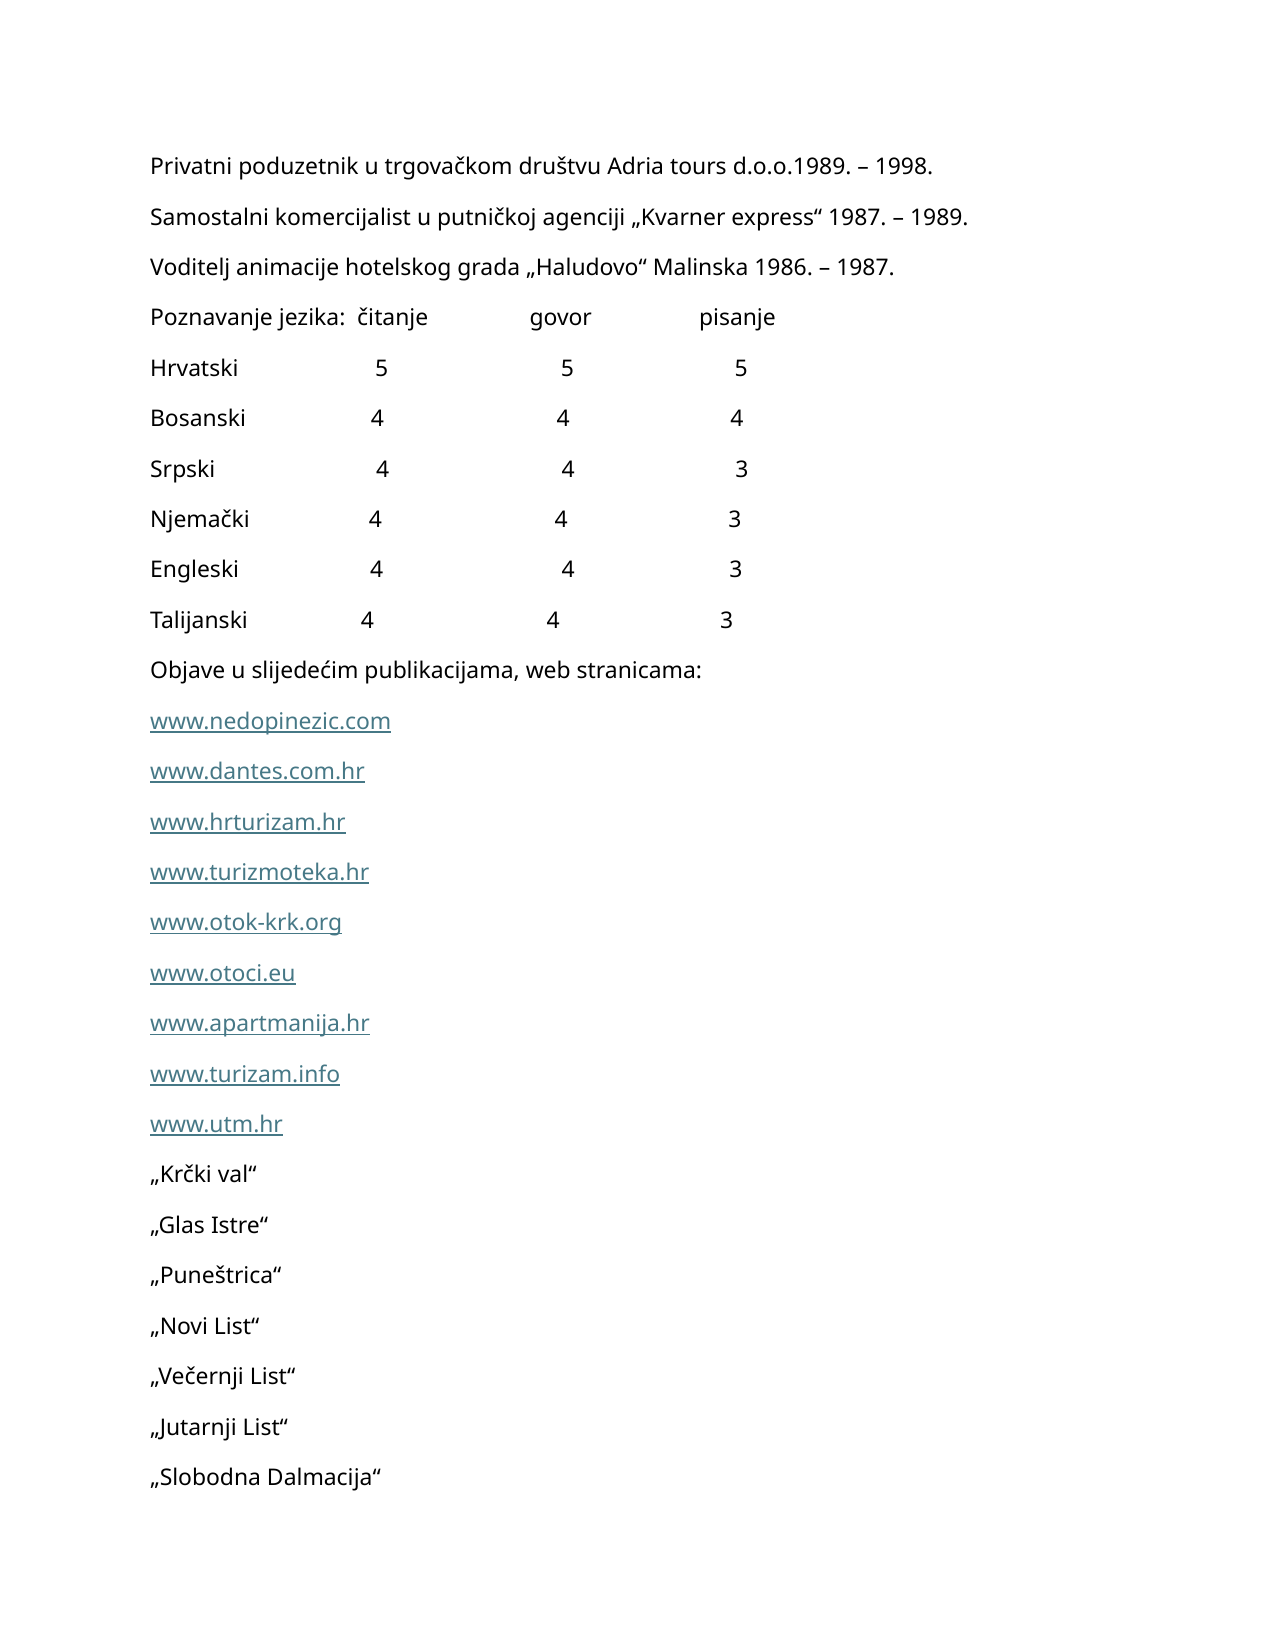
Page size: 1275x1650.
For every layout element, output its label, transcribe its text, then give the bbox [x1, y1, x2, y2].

text www.nedopinezic.com [150, 704, 1125, 736]
text Srpski 4 4 3 [150, 452, 1125, 484]
text „Puneštrica“ [150, 1259, 1125, 1290]
text Privatni poduzetnik u trgovačkom društvu Adria tours d.o.o.1989. – 1998. [150, 150, 1125, 181]
text Poznavanje jezika: čitanje govor pisanje [150, 301, 1125, 332]
text www.otok-krk.org [150, 906, 1125, 937]
text „Večernji List“ [150, 1360, 1125, 1391]
text Njemački 4 4 3 [150, 503, 1125, 534]
text „Slobodna Dalmacija“ [150, 1461, 1125, 1492]
text Samostalni komercijalist u putničkoj agenciji „Kvarner express“ 1987. – 1989. [150, 200, 1125, 232]
text „Krčki val“ [150, 1158, 1125, 1189]
text „Novi List“ [150, 1309, 1125, 1341]
text www.dantes.com.hr [150, 755, 1125, 786]
text „Jutarnji List“ [150, 1410, 1125, 1442]
text Hrvatski 5 5 5 [150, 352, 1125, 383]
text www.turizam.info [150, 1057, 1125, 1089]
text Talijanski 4 4 3 [150, 604, 1125, 635]
text www.utm.hr [150, 1108, 1125, 1139]
text „Glas Istre“ [150, 1209, 1125, 1240]
text www.otoci.eu [150, 957, 1125, 988]
text www.apartmanija.hr [150, 1007, 1125, 1038]
text Engleski 4 4 3 [150, 553, 1125, 584]
text Objave u slijedećim publikacijama, web stranicama: [150, 654, 1125, 685]
text www.turizmoteka.hr [150, 856, 1125, 887]
text Bosanski 4 4 4 [150, 402, 1125, 433]
text www.hrturizam.hr [150, 805, 1125, 837]
text Voditelj animacije hotelskog grada „Haludovo“ Malinska 1986. – 1987. [150, 251, 1125, 282]
